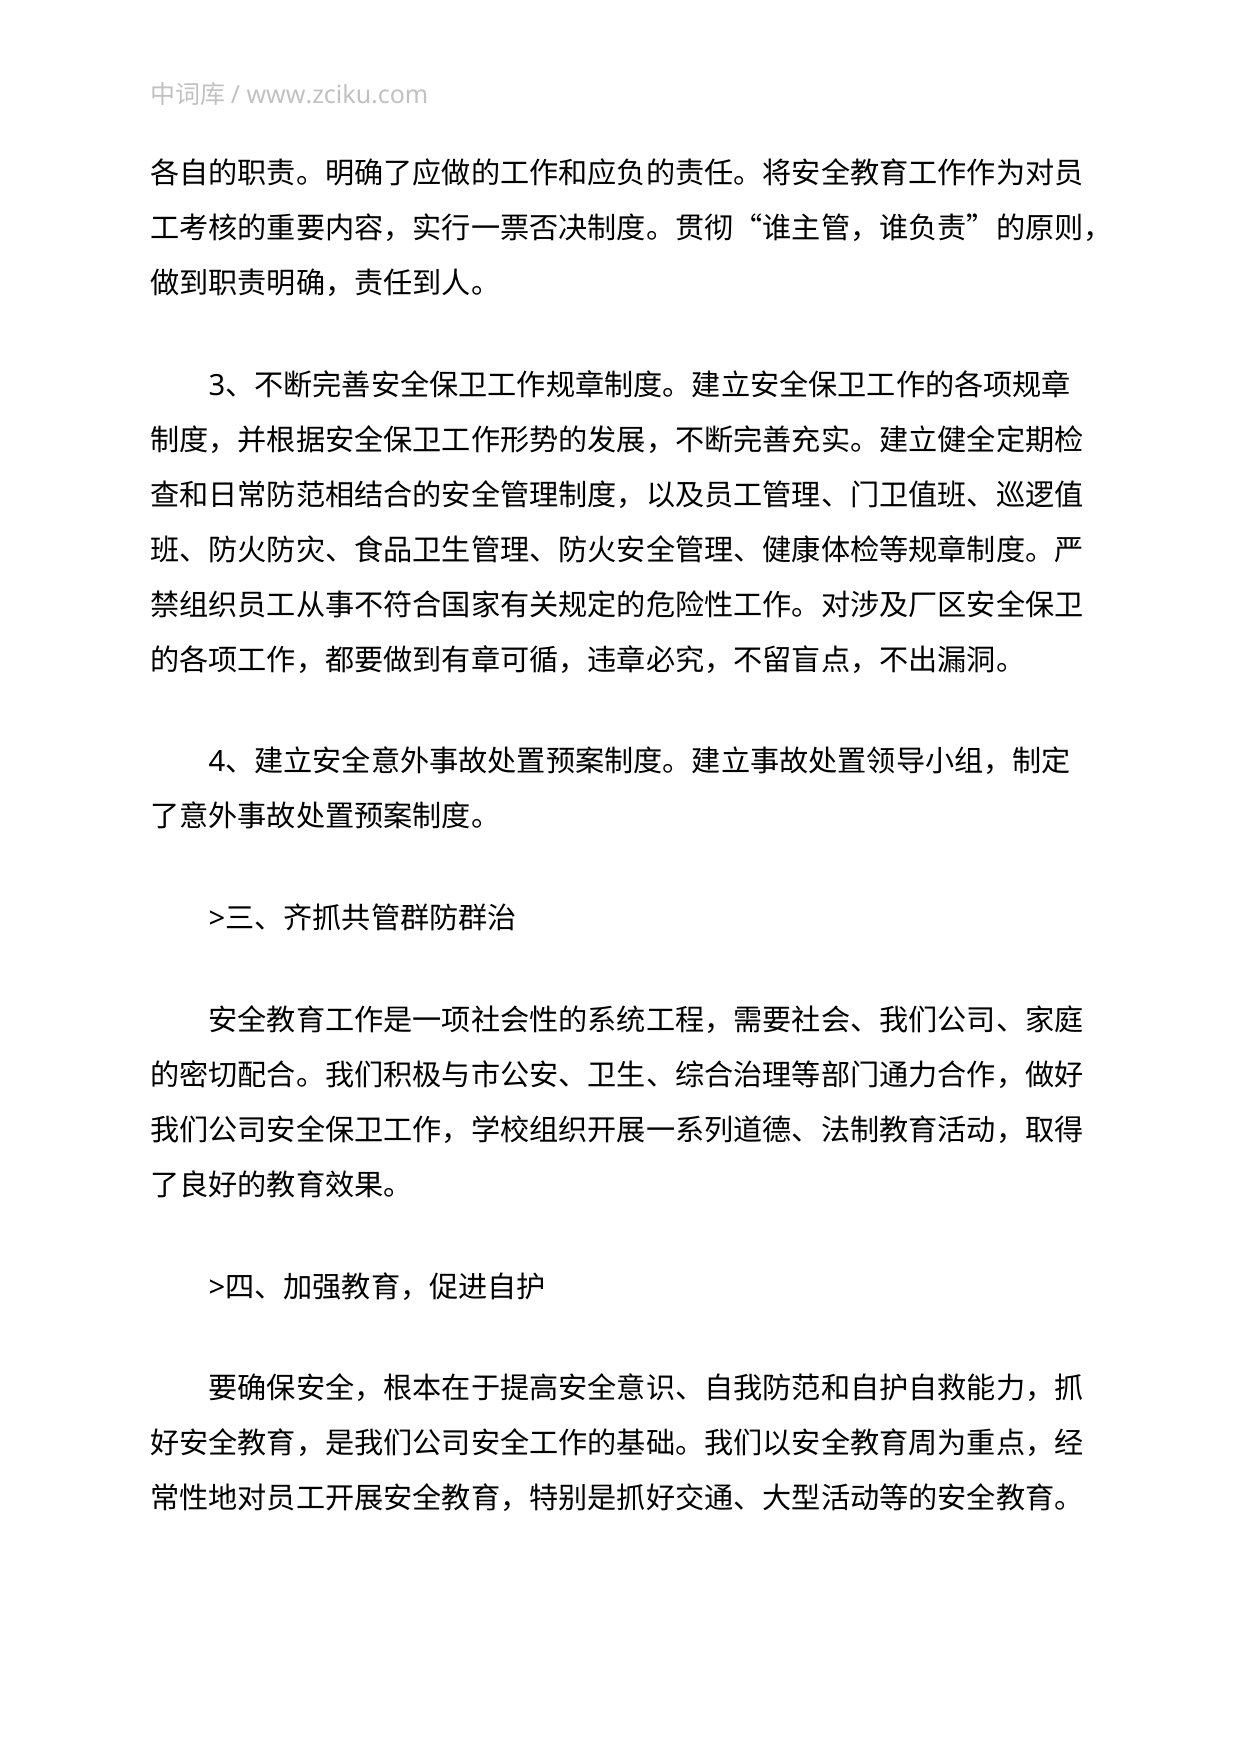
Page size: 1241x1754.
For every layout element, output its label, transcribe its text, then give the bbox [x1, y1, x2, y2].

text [150, 150, 1090, 302]
text >三、齐抓共管群防群治 [150, 895, 1090, 937]
text 要确保安全，根本在于提高安全意识、自我防范和自护自救能力，抓好安全教育，是我们公司安全工作的基础。我们以安全教育周为重点，经常性地对员工开展安全教育，特别是抓好交通、大型活动等的安全教育。 [150, 1365, 1090, 1517]
text 安全教育工作是一项社会性的系统工程，需要社会、我们公司、家庭的密切配合。我们积极与市公安、卫生、综合治理等部门通力合作，做好我们公司安全保卫工作，学校组织开展一系列道德、法制教育活动，取得了良好的教育效果。 [150, 997, 1090, 1204]
text >四、加强教育，促进自护 [150, 1263, 1090, 1306]
text 4、建立安全意外事故处置预案制度。建立事故处置领导小组，制定了意外事故处置预案制度。 [150, 738, 1090, 835]
text 3、不断完善安全保卫工作规章制度。建立安全保卫工作的各项规章制度，并根据安全保卫工作形势的发展，不断完善充实。建立健全定期检查和日常防范相结合的安全管理制度，以及员工管理、门卫值班、巡逻值班、防火防灾、食品卫生管理、防火安全管理、健康体检等规章制度。严禁组织员工从事不符合国家有关规定的危险性工作。对涉及厂区安全保卫的各项工作，都要做到有章可循，违章必究，不留盲点，不出漏洞。 [150, 362, 1090, 678]
